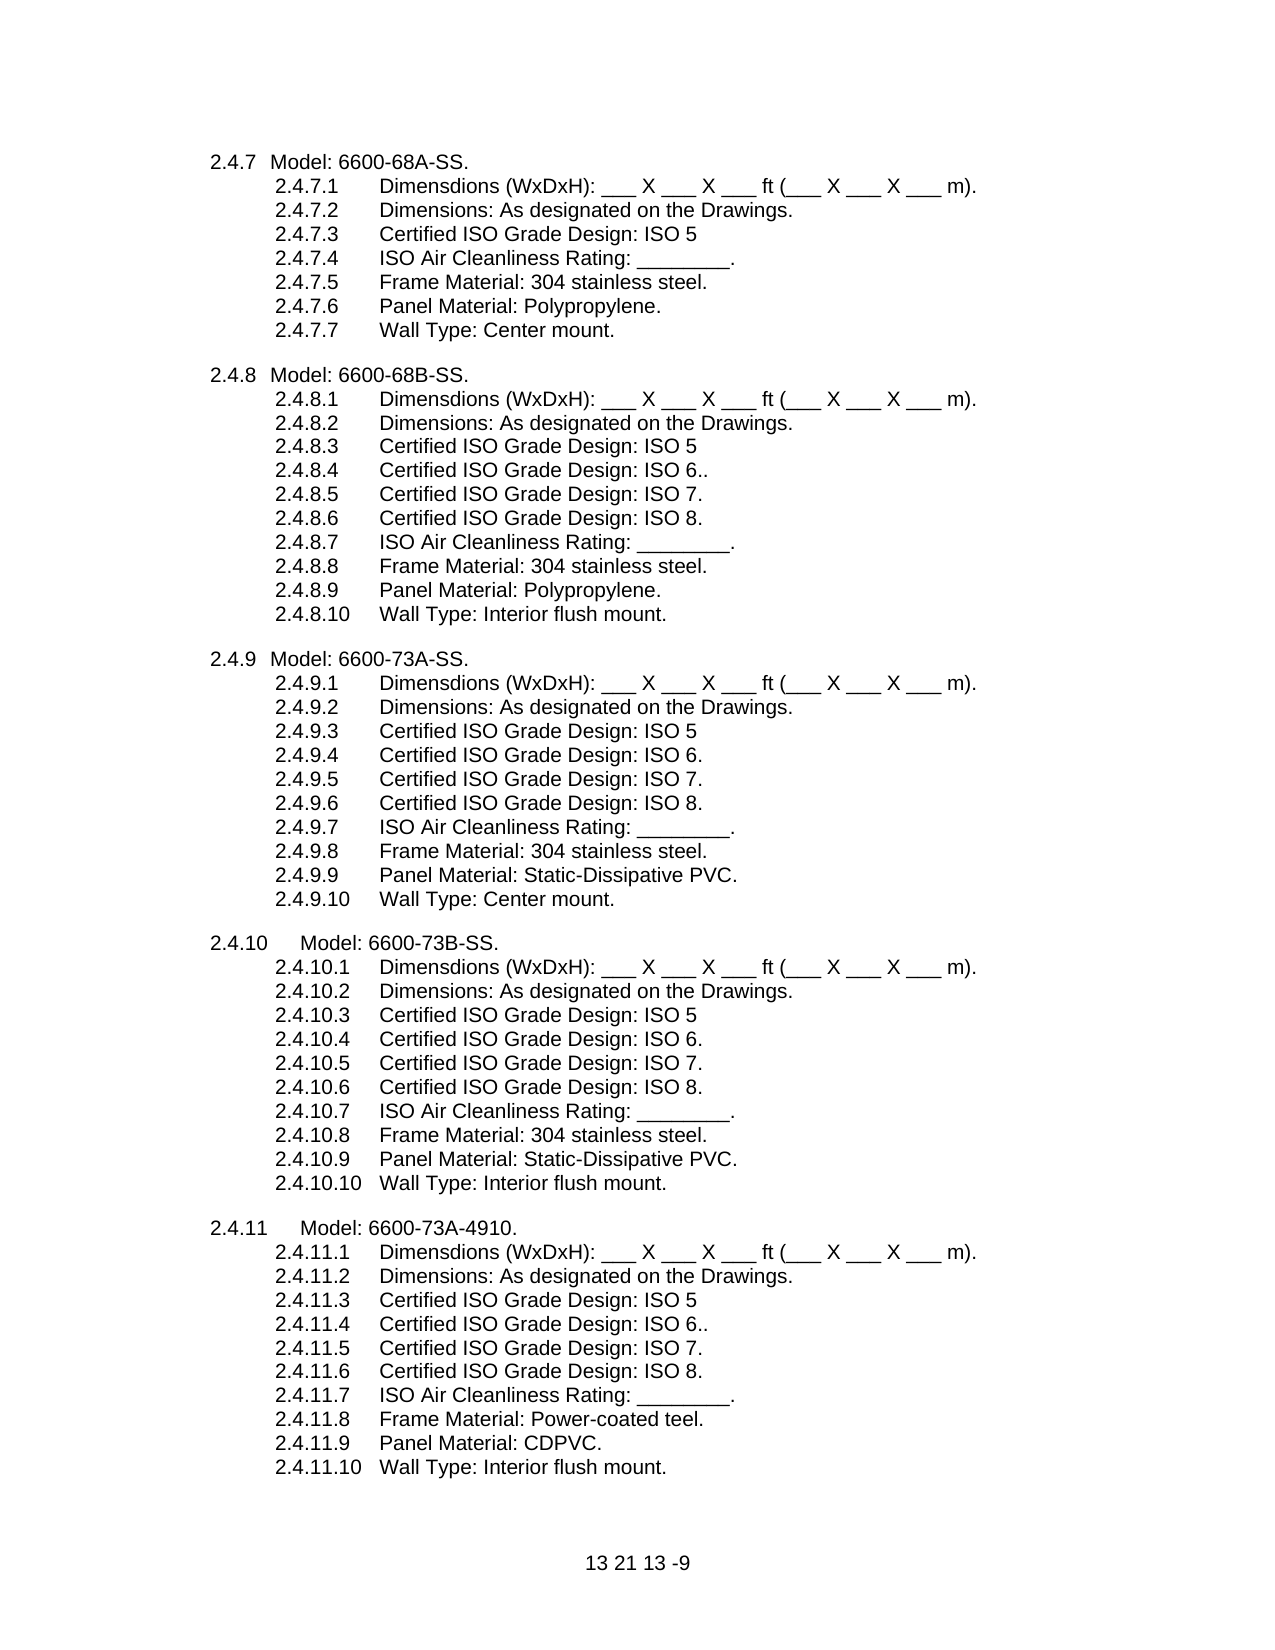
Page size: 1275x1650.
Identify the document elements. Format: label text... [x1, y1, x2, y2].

list Dimensdions (WxDxH): ___ X ___ X ___ ft (___ X ___ X ___ m). [275, 1239, 1125, 1263]
list Certified ISO Grade Design: ISO 8. [275, 506, 1125, 530]
list ISO Air Cleanliness Rating: ________. [275, 814, 1125, 838]
list Panel Material: Polypropylene. [275, 294, 1125, 318]
list Certified ISO Grade Design: ISO 5 [275, 719, 1125, 743]
list Dimensdions (WxDxH): ___ X ___ X ___ ft (___ X ___ X ___ m). [275, 955, 1125, 979]
list Certified ISO Grade Design: ISO 6.. [275, 1311, 1125, 1335]
list Certified ISO Grade Design: ISO 5 [275, 434, 1125, 458]
list Frame Material: 304 stainless steel. [275, 838, 1125, 862]
list Panel Material: CDPVC. [275, 1431, 1125, 1455]
list Model: 6600-73A-SS. [210, 647, 1125, 671]
list Certified ISO Grade Design: ISO 5 [275, 1287, 1125, 1311]
list Certified ISO Grade Design: ISO 8. [275, 1359, 1125, 1383]
list Frame Material: Power-coated teel. [275, 1407, 1125, 1431]
list Model: 6600-73B-SS. [210, 931, 1125, 955]
list Dimensdions (WxDxH): ___ X ___ X ___ ft (___ X ___ X ___ m). [275, 671, 1125, 695]
list Dimensdions (WxDxH): ___ X ___ X ___ ft (___ X ___ X ___ m). [275, 174, 1125, 198]
list Certified ISO Grade Design: ISO 5 [275, 1003, 1125, 1027]
list Certified ISO Grade Design: ISO 6.. [275, 458, 1125, 482]
list Wall Type: Interior flush mount. [275, 1455, 1125, 1479]
list ISO Air Cleanliness Rating: ________. [275, 1383, 1125, 1407]
list Certified ISO Grade Design: ISO 6. [275, 743, 1125, 767]
list Certified ISO Grade Design: ISO 7. [275, 1051, 1125, 1075]
list Panel Material: Polypropylene. [275, 578, 1125, 602]
list Dimensions: As designated on the Drawings. [275, 979, 1125, 1003]
list Dimensions: As designated on the Drawings. [275, 1263, 1125, 1287]
list Frame Material: 304 stainless steel. [275, 270, 1125, 294]
list Dimensdions (WxDxH): ___ X ___ X ___ ft (___ X ___ X ___ m). [275, 386, 1125, 410]
list Wall Type: Interior flush mount. [275, 602, 1125, 626]
list Model: 6600-68A-SS. [210, 150, 1125, 174]
list Wall Type: Interior flush mount. [275, 1171, 1125, 1195]
list Frame Material: 304 stainless steel. [275, 554, 1125, 578]
list Frame Material: 304 stainless steel. [275, 1123, 1125, 1147]
list ISO Air Cleanliness Rating: ________. [275, 1099, 1125, 1123]
list ISO Air Cleanliness Rating: ________. [275, 246, 1125, 270]
list Certified ISO Grade Design: ISO 8. [275, 791, 1125, 814]
list Panel Material: Static-Dissipative PVC. [275, 1147, 1125, 1171]
list Model: 6600-68B-SS. [210, 362, 1125, 386]
list Panel Material: Static-Dissipative PVC. [275, 862, 1125, 886]
list Certified ISO Grade Design: ISO 7. [275, 1335, 1125, 1359]
list Wall Type: Center mount. [275, 886, 1125, 910]
list Wall Type: Center mount. [275, 318, 1125, 342]
list Certified ISO Grade Design: ISO 6. [275, 1027, 1125, 1051]
list ISO Air Cleanliness Rating: ________. [275, 530, 1125, 554]
list Certified ISO Grade Design: ISO 8. [275, 1075, 1125, 1099]
list Model: 6600-73A-4910. [210, 1216, 1125, 1239]
list Dimensions: As designated on the Drawings. [275, 198, 1125, 222]
list Dimensions: As designated on the Drawings. [275, 695, 1125, 719]
list Certified ISO Grade Design: ISO 7. [275, 767, 1125, 791]
list Certified ISO Grade Design: ISO 7. [275, 482, 1125, 506]
list Certified ISO Grade Design: ISO 5 [275, 222, 1125, 246]
list Dimensions: As designated on the Drawings. [275, 410, 1125, 434]
